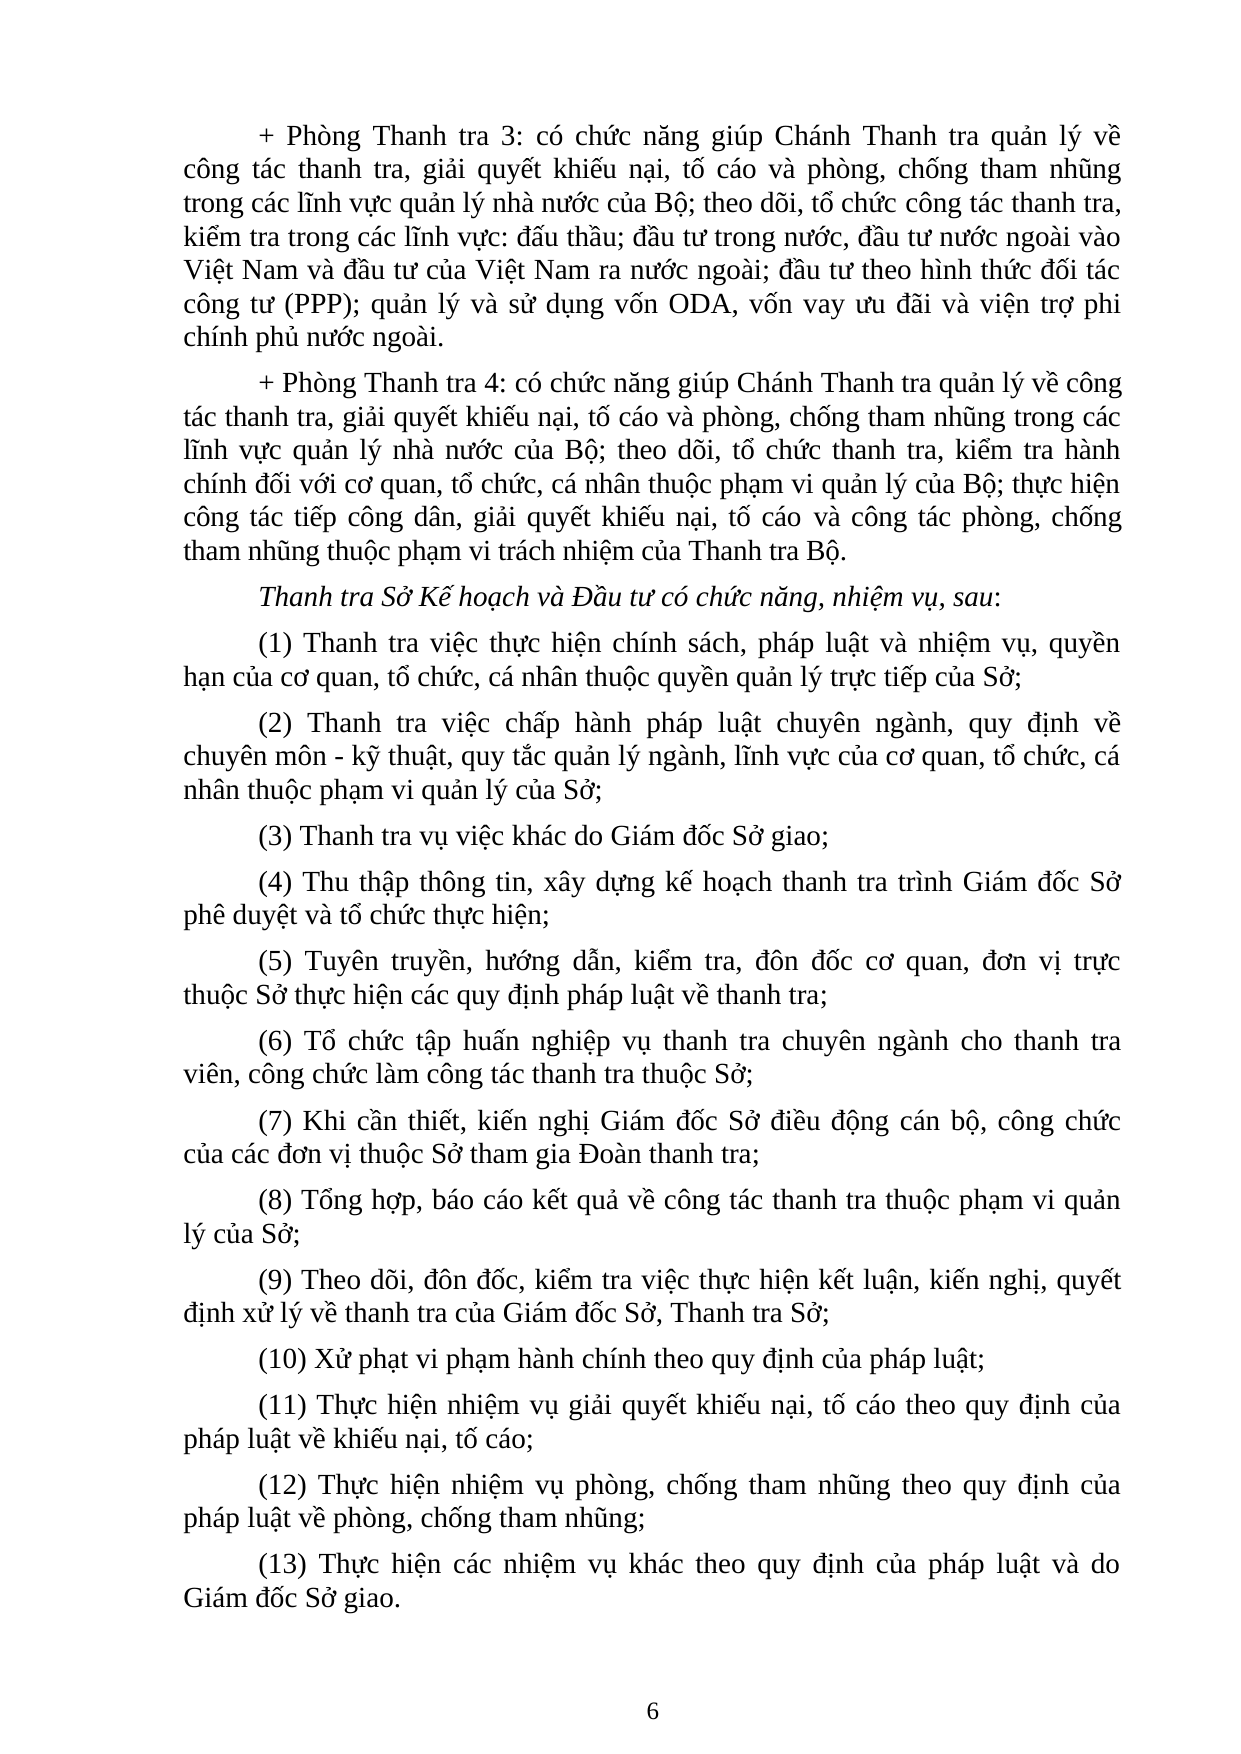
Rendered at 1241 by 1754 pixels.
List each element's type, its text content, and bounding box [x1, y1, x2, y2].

text + Phòng Thanh tra 4: có chức năng giúp Chánh Thanh tra quản lý về công tác thanh tra, giải quyết khiếu nại, tố cáo và phòng, chống tham nhũng trong các lĩnh vực quản lý nhà nước của Bộ; theo dõi, tổ chức thanh tra, kiểm tra hành chính đối với cơ quan, tổ chức, cá nhân thuộc phạm vi quản lý của Bộ; thực hiện công tác tiếp công dân, giải quyết khiếu nại, tố cáo và công tác phòng, chống tham nhũng thuộc phạm vi trách nhiệm của Thanh tra Bộ. [183, 365, 1122, 567]
text (5) Tuyên truyền, hướng dẫn, kiểm tra, đôn đốc cơ quan, đơn vị trực thuộc Sở thực hiện các quy định pháp luật về thanh tra; [183, 943, 1122, 1011]
text + Phòng Thanh tra 3: có chức năng giúp Chánh Thanh tra quản lý về công tác thanh tra, giải quyết khiếu nại, tố cáo và phòng, chống tham nhũng trong các lĩnh vực quản lý nhà nước của Bộ; theo dõi, tổ chức công tác thanh tra, kiểm tra trong các lĩnh vực: đấu thầu; đầu tư trong nước, đầu tư nước ngoài vào Việt Nam và đầu tư của Việt Nam ra nước ngoài; đầu tư theo hình thức đối tác công tư (PPP); quản lý và sử dụng vốn ODA, vốn vay ưu đãi và viện trợ phi chính phủ nước ngoài. [183, 118, 1122, 353]
text (12) Thực hiện nhiệm vụ phòng, chống tham nhũng theo quy định của pháp luật về phòng, chống tham nhũng; [183, 1467, 1122, 1534]
text (3) Thanh tra vụ việc khác do Giám đốc Sở giao; [183, 818, 1122, 851]
text (10) Xử phạt vi phạm hành chính theo quy định của pháp luật; [183, 1341, 1122, 1375]
text (7) Khi cần thiết, kiến nghị Giám đốc Sở điều động cán bộ, công chức của các đơn vị thuộc Sở tham gia Đoàn thanh tra; [183, 1103, 1122, 1170]
text Thanh tra Sở Kế hoạch và Đầu tư có chức năng, nhiệm vụ, sau: [183, 579, 1122, 613]
text (6) Tổ chức tập huấn nghiệp vụ thanh tra chuyên ngành cho thanh tra viên, công chức làm công tác thanh tra thuộc Sở; [183, 1023, 1122, 1090]
text (9) Theo dõi, đôn đốc, kiểm tra việc thực hiện kết luận, kiến nghị, quyết định xử lý về thanh tra của Giám đốc Sở, Thanh tra Sở; [183, 1262, 1122, 1329]
text (4) Thu thập thông tin, xây dựng kế hoạch thanh tra trình Giám đốc Sở phê duyệt và tổ chức thực hiện; [183, 864, 1122, 931]
text (2) Thanh tra việc chấp hành pháp luật chuyên ngành, quy định về chuyên môn - kỹ thuật, quy tắc quản lý ngành, lĩnh vực của cơ quan, tổ chức, cá nhân thuộc phạm vi quản lý của Sở; [183, 705, 1122, 805]
text (13) Thực hiện các nhiệm vụ khác theo quy định của pháp luật và do Giám đốc Sở giao. [183, 1547, 1122, 1614]
text (11) Thực hiện nhiệm vụ giải quyết khiếu nại, tố cáo theo quy định của pháp luật về khiếu nại, tố cáo; [183, 1387, 1122, 1454]
text (8) Tổng hợp, báo cáo kết quả về công tác thanh tra thuộc phạm vi quản lý của Sở; [183, 1182, 1122, 1249]
text (1) Thanh tra việc thực hiện chính sách, pháp luật và nhiệm vụ, quyền hạn của cơ quan, tổ chức, cá nhân thuộc quyền quản lý trực tiếp của Sở; [183, 625, 1122, 692]
